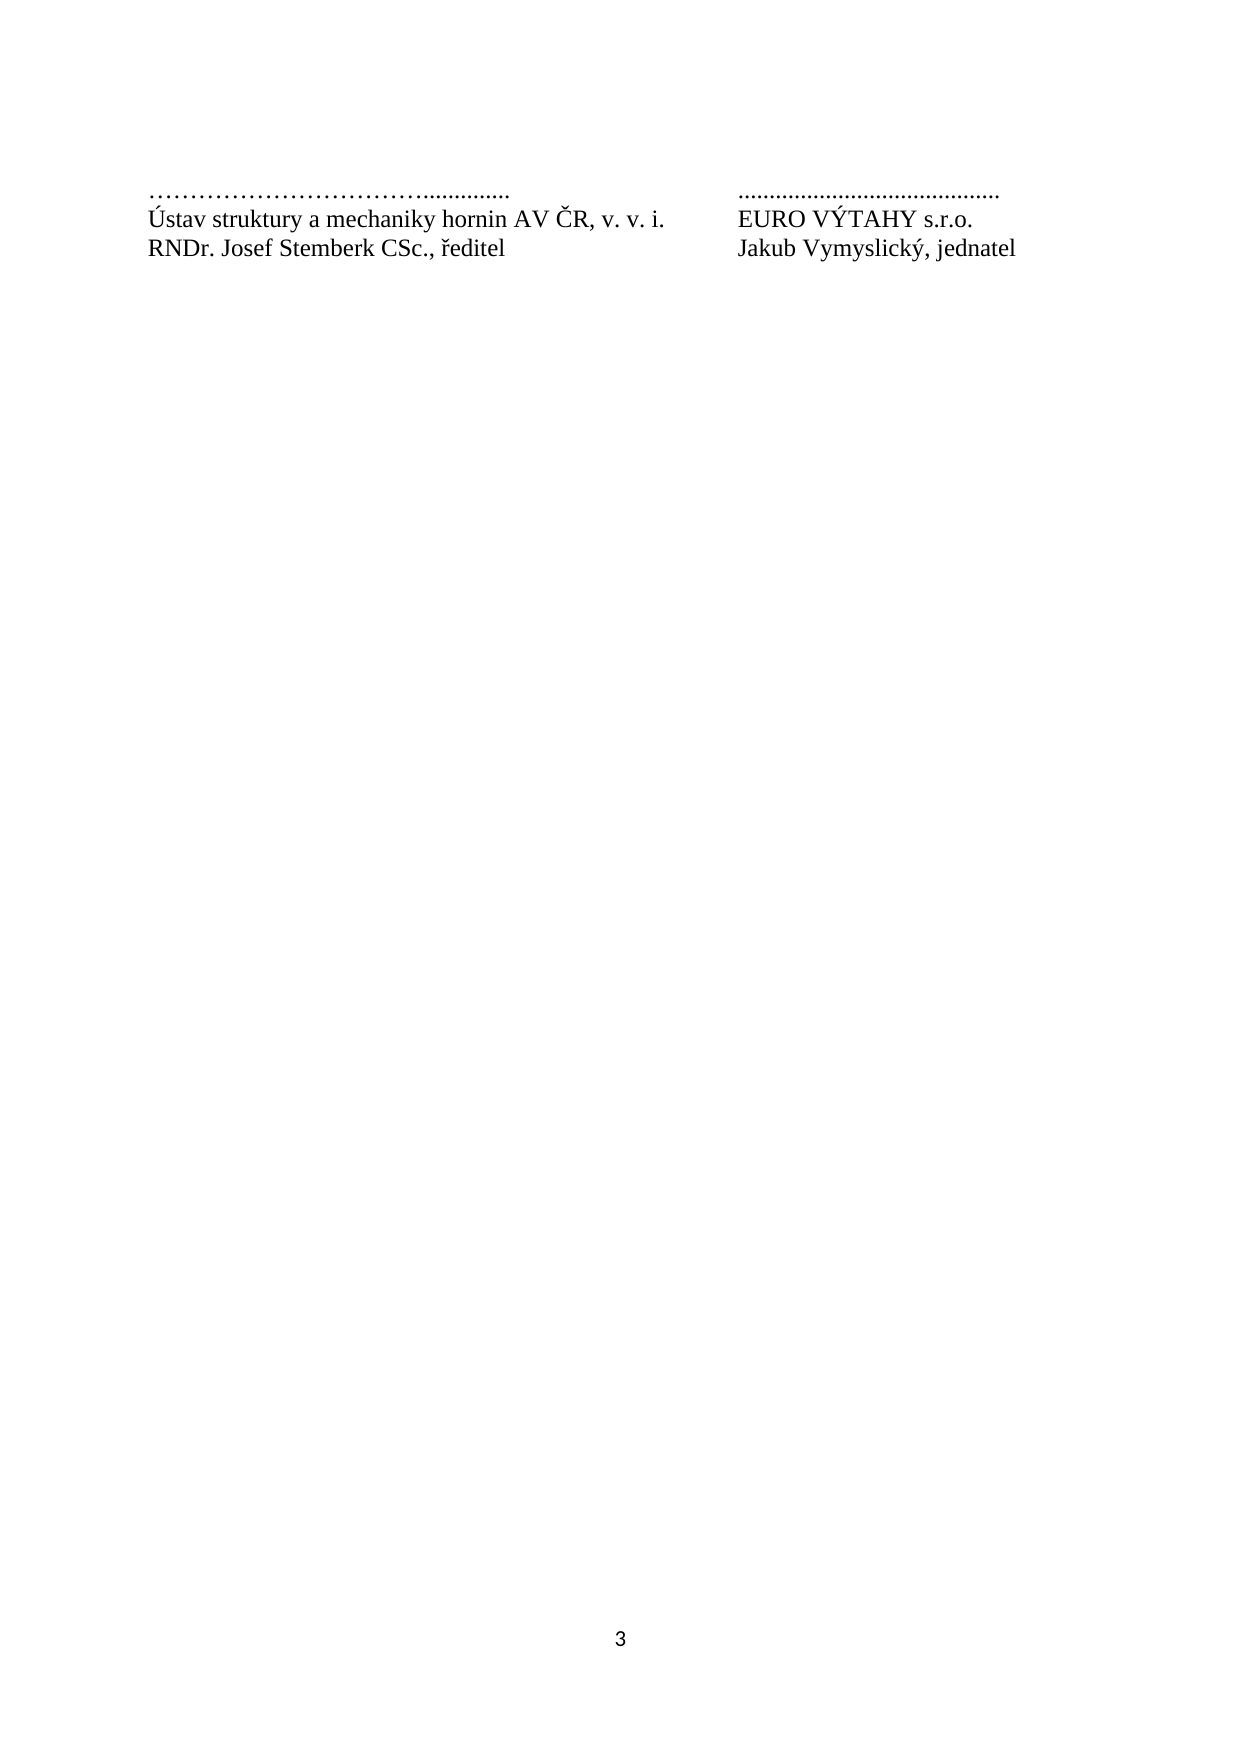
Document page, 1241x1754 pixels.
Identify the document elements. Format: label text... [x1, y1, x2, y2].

text RNDr. Josef Stemberk CSc., ředitel Jakub Vymyslický, jednatel [148, 233, 1093, 291]
text …………………………….............. .......................................... [148, 176, 1093, 204]
text Ústav struktury a mechaniky hornin AV ČR, v. v. i. EURO VÝTAHY s.r.o. [148, 204, 1093, 233]
